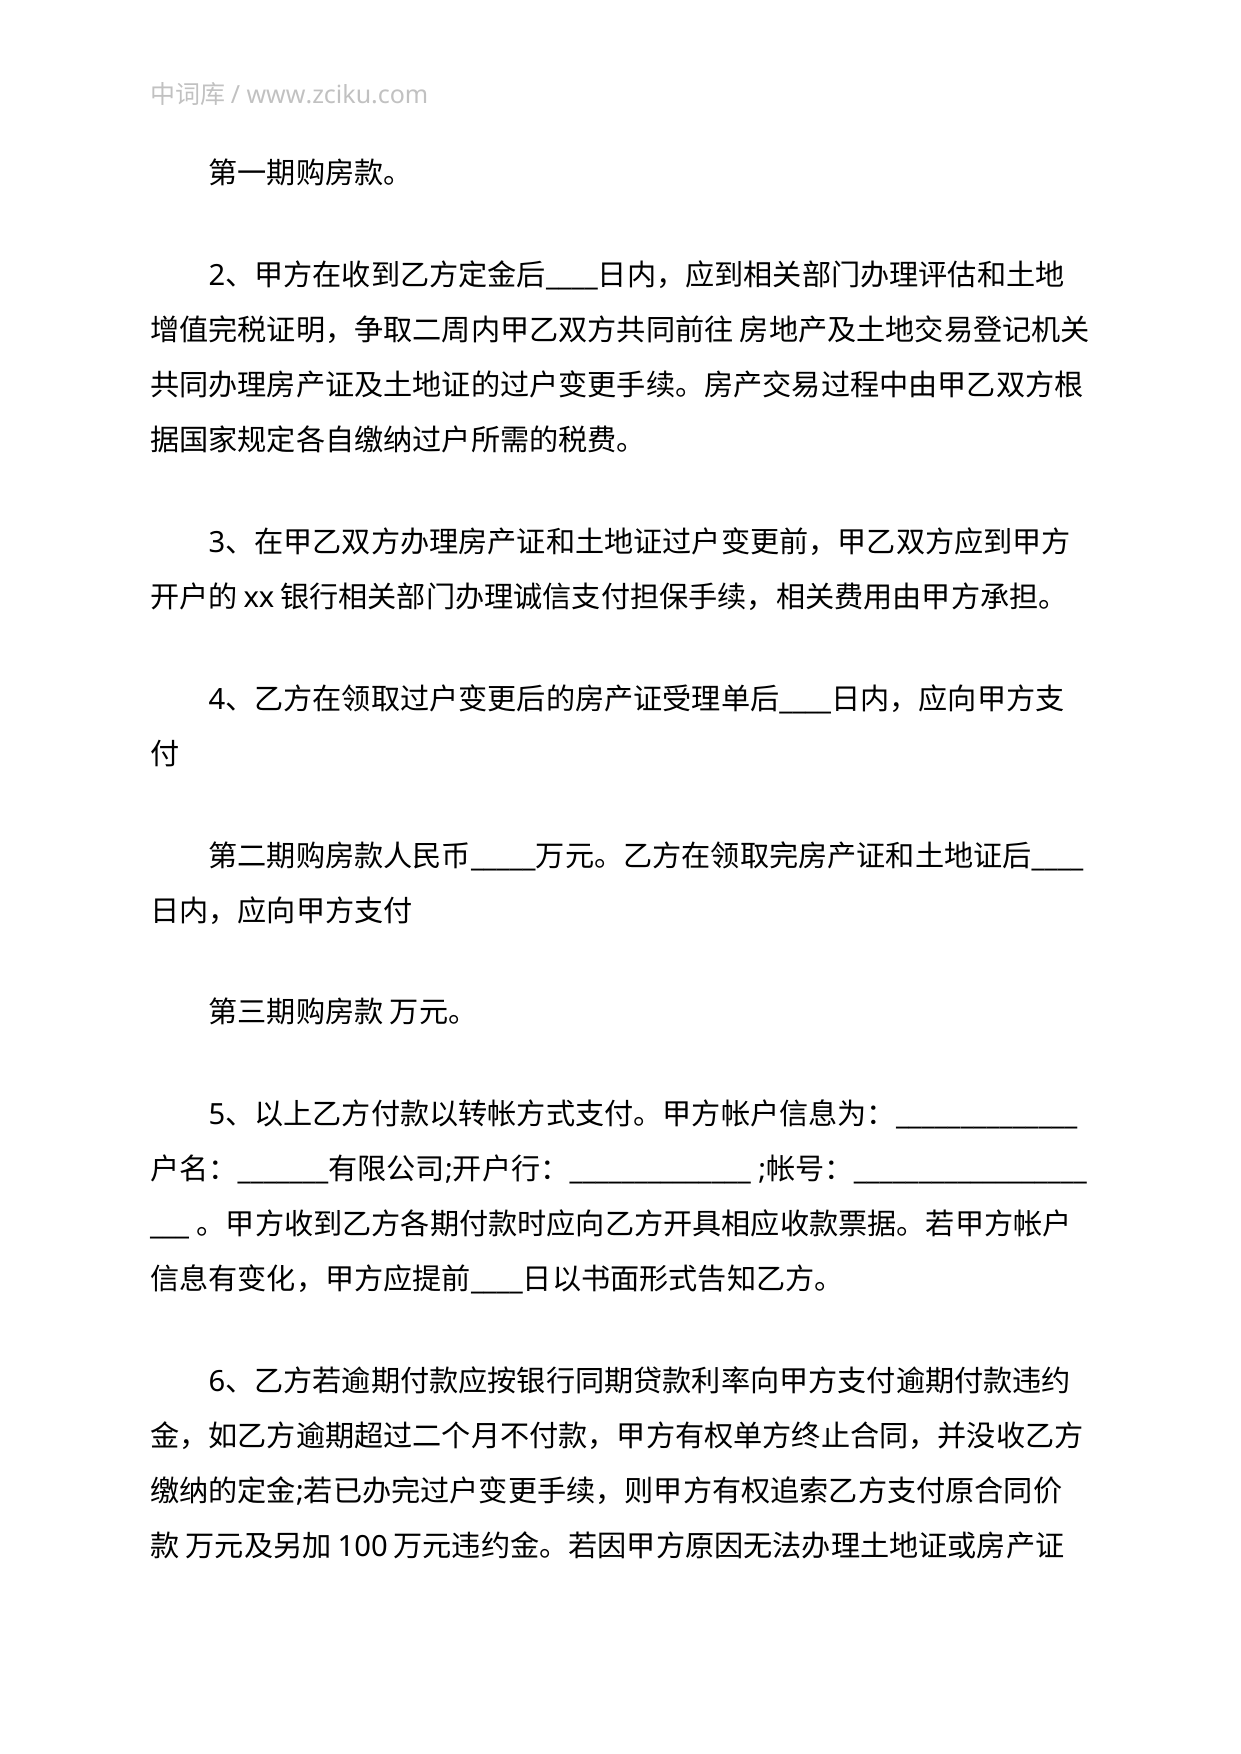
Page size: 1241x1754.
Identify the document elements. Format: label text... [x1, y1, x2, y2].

text 第三期购房款 万元。 [150, 989, 1090, 1031]
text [150, 1358, 1090, 1565]
text 4、乙方在领取过户变更后的房产证受理单后____日内，应向甲方支付 [150, 675, 1090, 773]
text 3、在甲乙双方办理房产证和土地证过户变更前，甲乙双方应到甲方开户的xx银行相关部门办理诚信支付担保手续，相关费用由甲方承担。 [150, 518, 1090, 616]
text 第一期购房款。 [150, 150, 1090, 192]
text 5、以上乙方付款以转帐方式支付。甲方帐户信息为：______________户名：_______有限公司;开户行：______________ ;帐号：_____________________ 。甲方收到乙方各期付款时应向乙方开具相应收款票据。若甲方帐户信息有变化，甲方应提前____日以书面形式告知乙方。 [150, 1091, 1090, 1298]
text 2、甲方在收到乙方定金后____日内，应到相关部门办理评估和土地增值完税证明，争取二周内甲乙双方共同前往 房地产及土地交易登记机关共同办理房产证及土地证的过户变更手续。房产交易过程中由甲乙双方根据国家规定各自缴纳过户所需的税费。 [150, 252, 1090, 459]
text 第二期购房款人民币_____万元。乙方在领取完房产证和土地证后____日内，应向甲方支付 [150, 832, 1090, 929]
